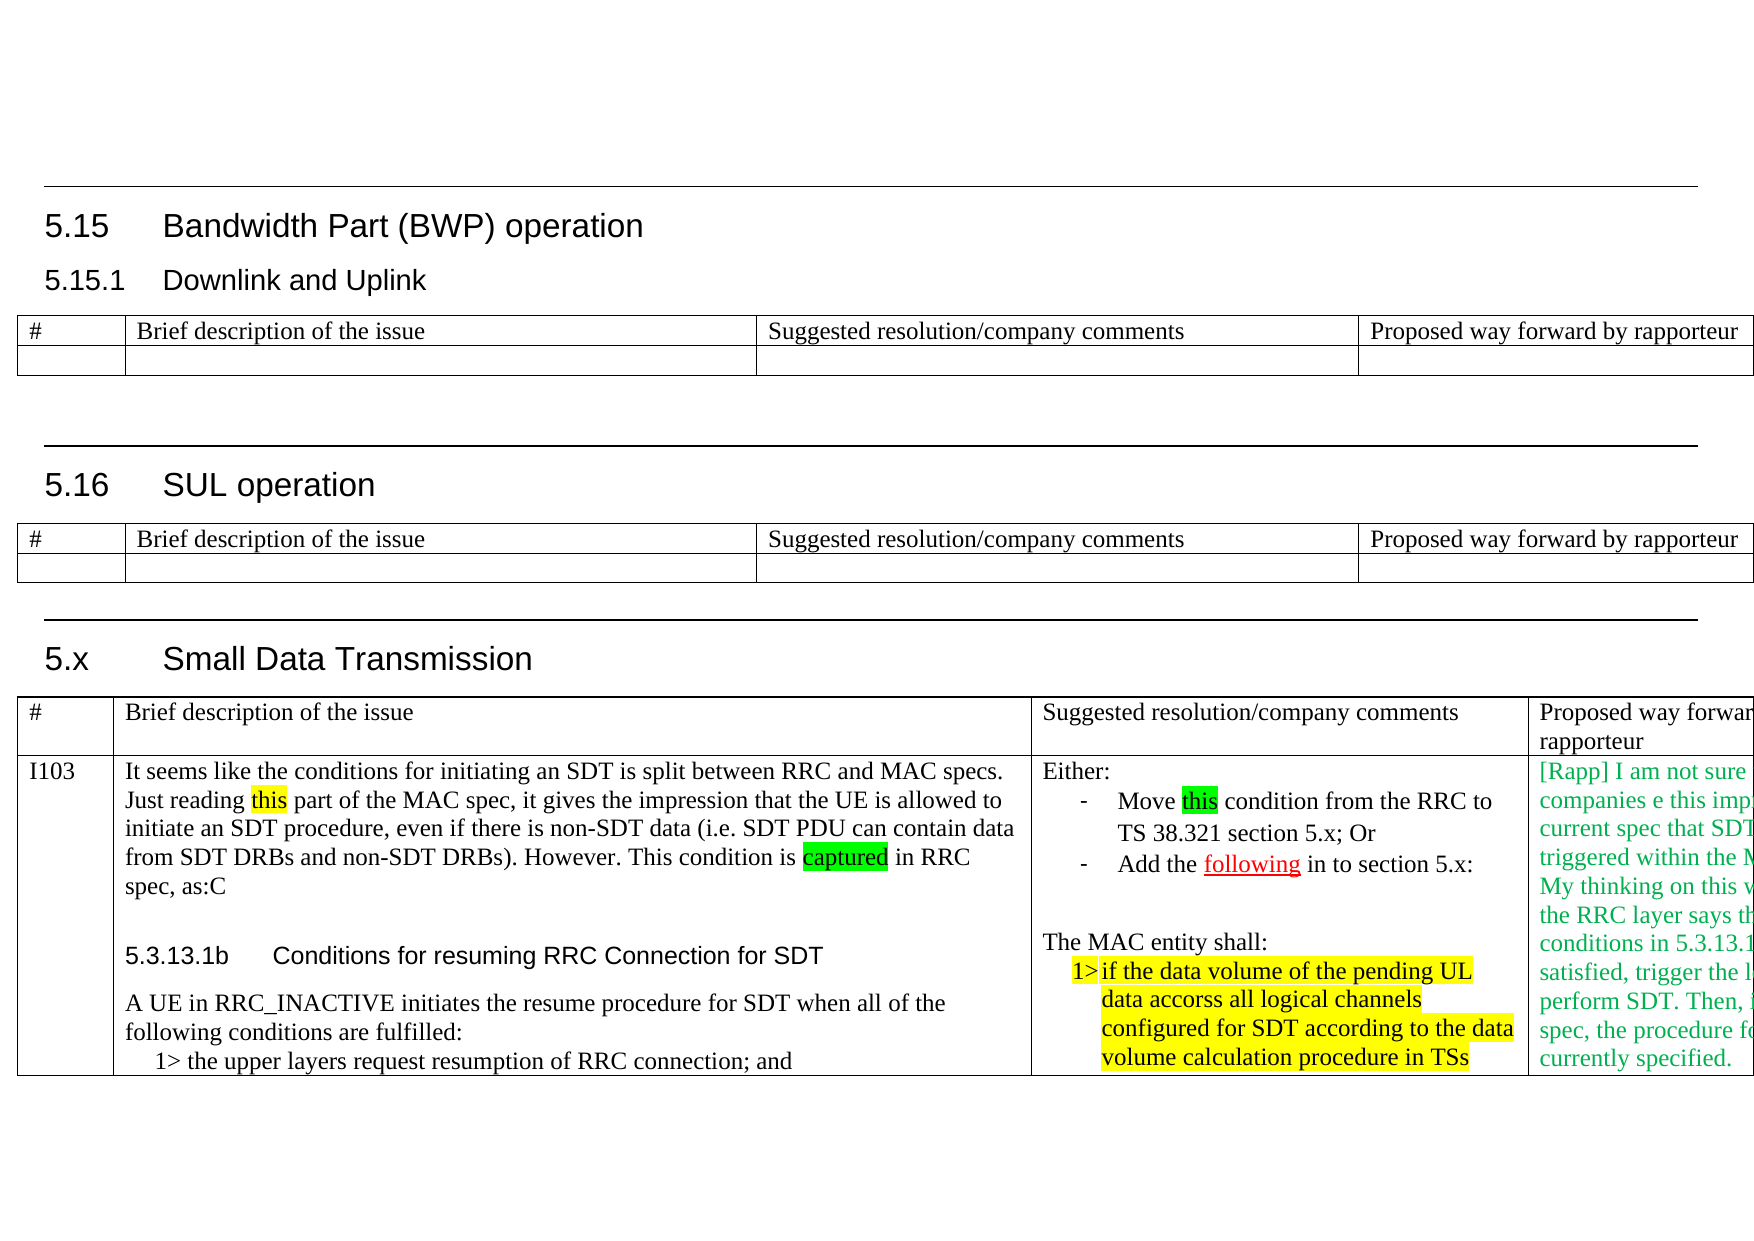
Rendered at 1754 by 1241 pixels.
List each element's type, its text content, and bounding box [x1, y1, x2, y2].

table_header Proposed way forward by rapporteur [1359, 316, 1753, 345]
table_header Proposed way forward by rapporteur [1529, 698, 1753, 755]
table_header # [18, 316, 125, 345]
table_cell [1359, 554, 1753, 582]
table_header Suggested resolution/company comments [1032, 698, 1528, 755]
table_cell [126, 554, 756, 582]
table_header Brief description of the issue [114, 698, 1031, 755]
table_header Brief description of the issue [126, 316, 756, 345]
subtitle 5.15.1 Downlink and Uplink [44, 263, 1698, 297]
table_header Proposed way forward by rapporteur [1359, 524, 1753, 552]
table_header # [18, 698, 113, 755]
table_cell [114, 756, 1031, 1075]
table_header # [18, 524, 125, 552]
subtitle 5.15 Bandwidth Part (BWP) operation [44, 206, 1698, 244]
subtitle 5.x Small Data Transmission [44, 639, 1698, 678]
table_cell [757, 346, 1358, 375]
table_header Suggested resolution/company comments [757, 524, 1358, 552]
table_cell I103 [18, 756, 113, 1075]
table_cell [126, 346, 756, 375]
table_header Suggested resolution/company comments [757, 316, 1358, 345]
table_cell [18, 346, 125, 375]
table_cell [757, 554, 1358, 582]
table_cell [18, 554, 125, 582]
table_header Brief description of the issue [126, 524, 756, 552]
table_cell [1359, 346, 1753, 375]
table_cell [1032, 756, 1528, 1075]
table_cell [1529, 756, 1753, 1075]
subtitle 5.16 SUL operation [44, 466, 1698, 504]
